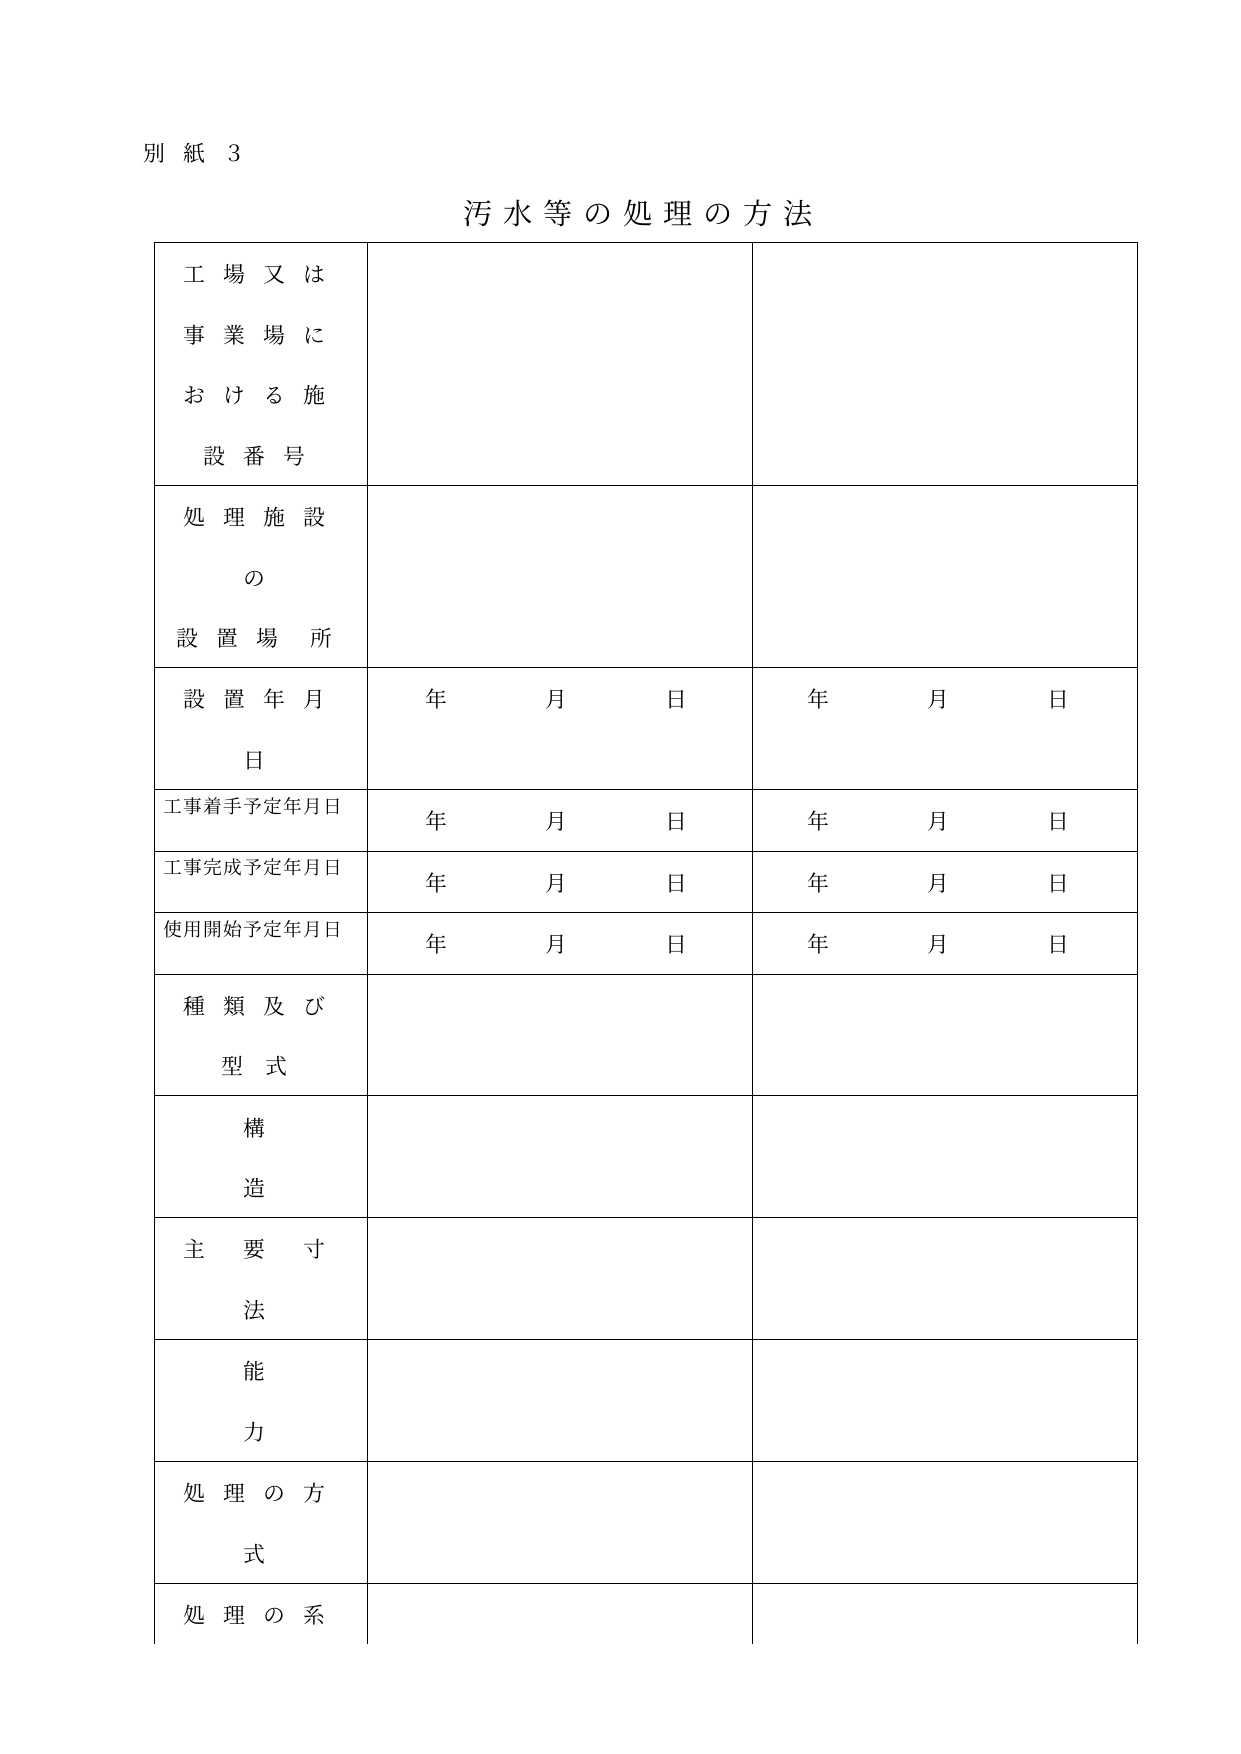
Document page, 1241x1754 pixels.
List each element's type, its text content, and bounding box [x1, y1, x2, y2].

table_cell 工事着手予定年月日 [155, 790, 367, 851]
table_cell 工事完成予定年月日 [155, 852, 367, 912]
table_cell 処理の方式 [155, 1462, 367, 1583]
table_cell 年 月 日 [753, 852, 1137, 912]
table_cell [753, 1340, 1137, 1461]
table_cell 年 月 日 [753, 790, 1137, 851]
table_cell [753, 1218, 1137, 1339]
table_cell 構 造 [155, 1096, 367, 1217]
table_cell [368, 1340, 752, 1461]
table_cell [753, 1462, 1137, 1583]
table_cell 処理施設の 設置場所 [155, 486, 367, 667]
table_cell 年 月 日 [753, 668, 1137, 789]
table_header [368, 243, 752, 485]
table_cell 主 要 寸 法 [155, 1218, 367, 1339]
text 汚水等の処理の方法 [144, 182, 1144, 242]
table_cell [753, 1584, 1137, 1644]
table_cell [753, 486, 1137, 667]
table_cell [368, 1462, 752, 1583]
table_cell 年 月 日 [368, 668, 752, 789]
table_cell 年 月 日 [753, 913, 1137, 973]
table_cell 使用開始予定年月日 [155, 913, 367, 973]
text 別紙３ [144, 121, 1144, 182]
table_cell 能 力 [155, 1340, 367, 1461]
table_cell 種類及び型式 [155, 975, 367, 1095]
table_cell [368, 1584, 752, 1644]
table_cell 年 月 日 [368, 790, 752, 851]
table_cell [753, 975, 1137, 1095]
table_header [753, 243, 1137, 485]
table_cell 年 月 日 [368, 913, 752, 973]
table_cell 設置年月日 [155, 668, 367, 789]
table_header 工場又は事業場に おける施設番号 [155, 243, 367, 485]
table_cell [368, 1218, 752, 1339]
table_cell 処理の系統 [155, 1584, 367, 1644]
table_cell 年 月 日 [368, 852, 752, 912]
table_cell [368, 1096, 752, 1217]
table_cell [368, 975, 752, 1095]
table_cell [368, 486, 752, 667]
table_cell [753, 1096, 1137, 1217]
